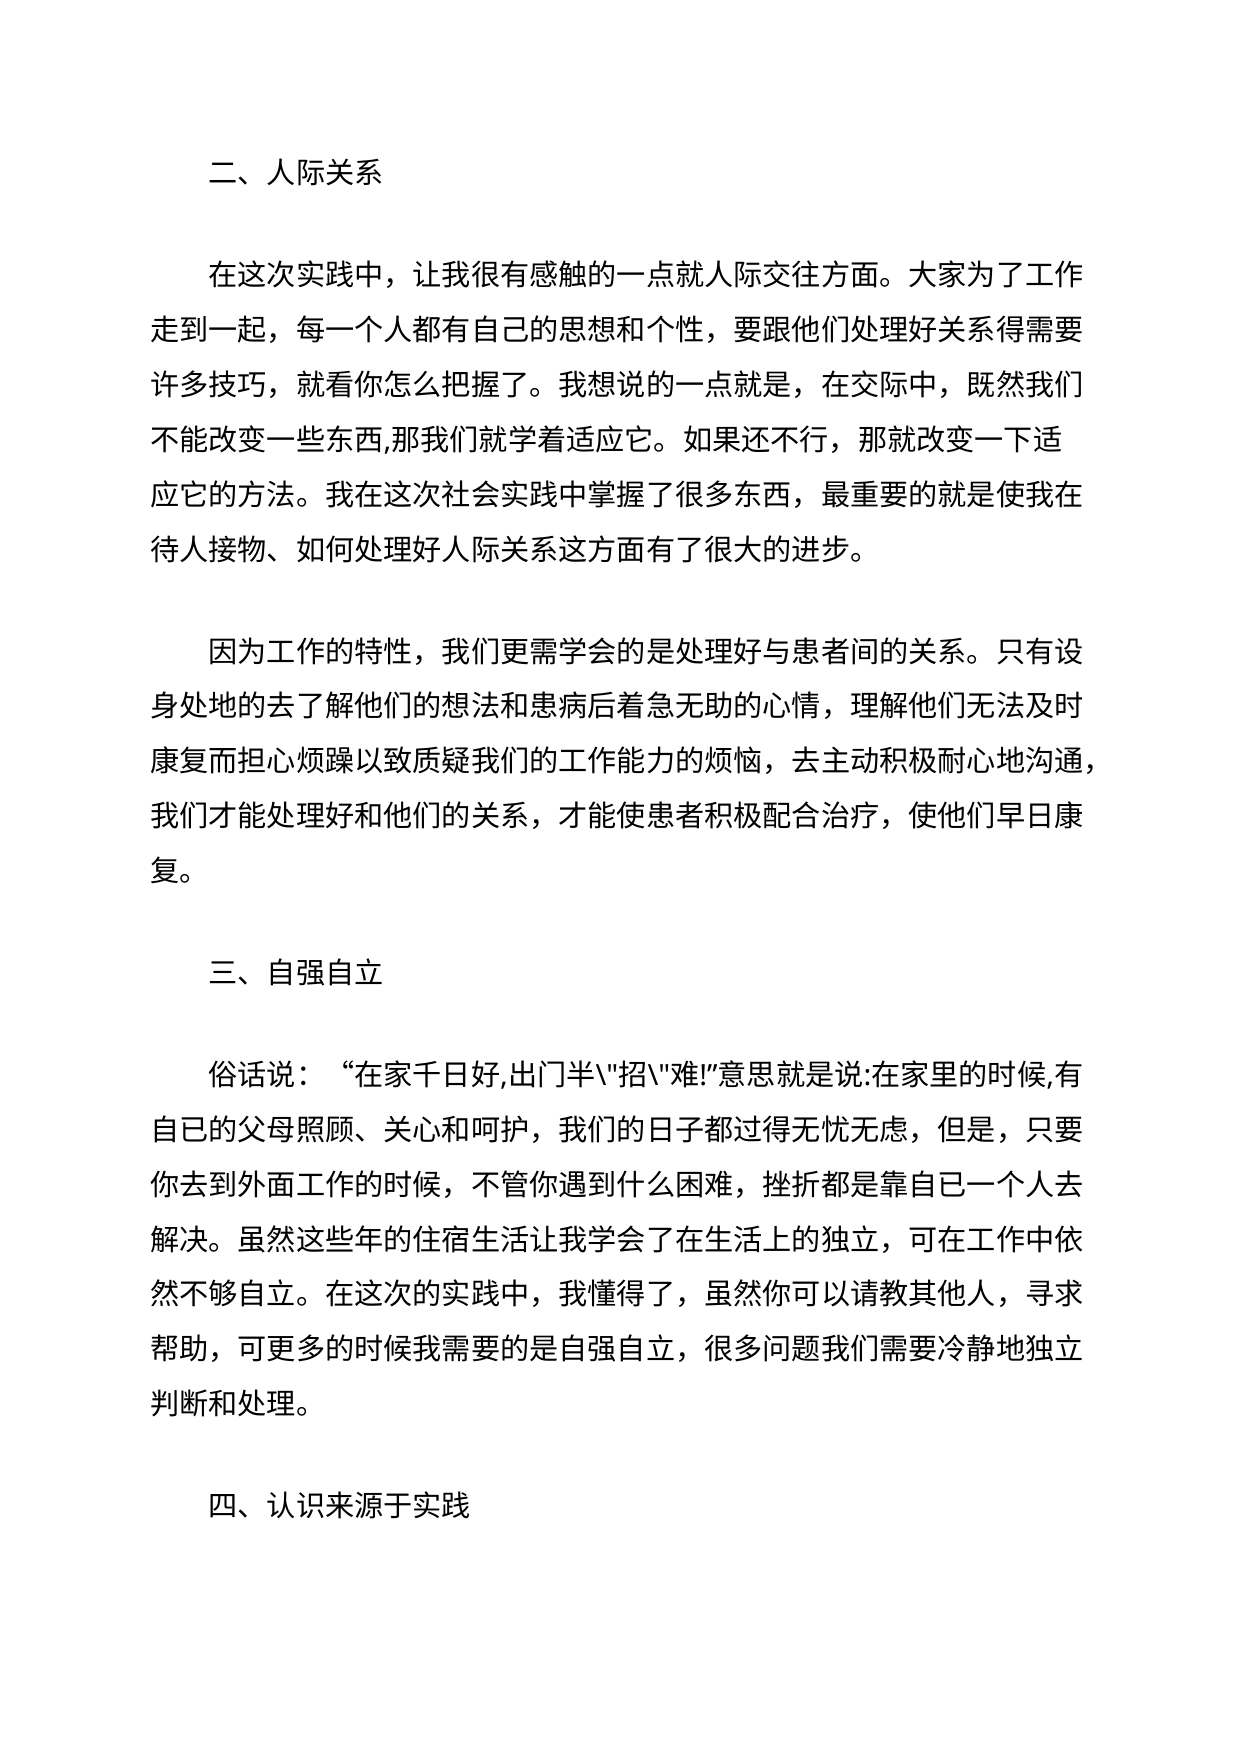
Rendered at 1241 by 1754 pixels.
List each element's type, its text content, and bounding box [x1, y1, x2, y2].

text 在这次实践中，让我很有感触的一点就人际交往方面。大家为了工作走到一起，每一个人都有自己的思想和个性，要跟他们处理好关系得需要许多技巧，就看你怎么把握了。我想说的一点就是，在交际中，既然我们不能改变一些东西,那我们就学着适应它。如果还不行，那就改变一下适应它的方法。我在这次社会实践中掌握了很多东西，最重要的就是使我在待人接物、如何处理好人际关系这方面有了很大的进步。 [150, 252, 1090, 569]
text 二、人际关系 [150, 150, 1090, 192]
text 俗话说：“在家千日好,出门半\"招\"难!”意思就是说:在家里的时候,有自已的父母照顾、关心和呵护，我们的日子都过得无忧无虑，但是，只要你去到外面工作的时候，不管你遇到什么困难，挫折都是靠自已一个人去解决。虽然这些年的住宿生活让我学会了在生活上的独立，可在工作中依然不够自立。在这次的实践中，我懂得了，虽然你可以请教其他人，寻求帮助，可更多的时候我需要的是自强自立，很多问题我们需要冷静地独立判断和处理。 [150, 1051, 1090, 1423]
text 三、自强自立 [150, 949, 1090, 992]
text 四、认识来源于实践 [150, 1482, 1090, 1525]
text 因为工作的特性，我们更需学会的是处理好与患者间的关系。只有设身处地的去了解他们的想法和患病后着急无助的心情，理解他们无法及时康复而担心烦躁以致质疑我们的工作能力的烦恼，去主动积极耐心地沟通，我们才能处理好和他们的关系，才能使患者积极配合治疗，使他们早日康复。 [150, 628, 1090, 890]
